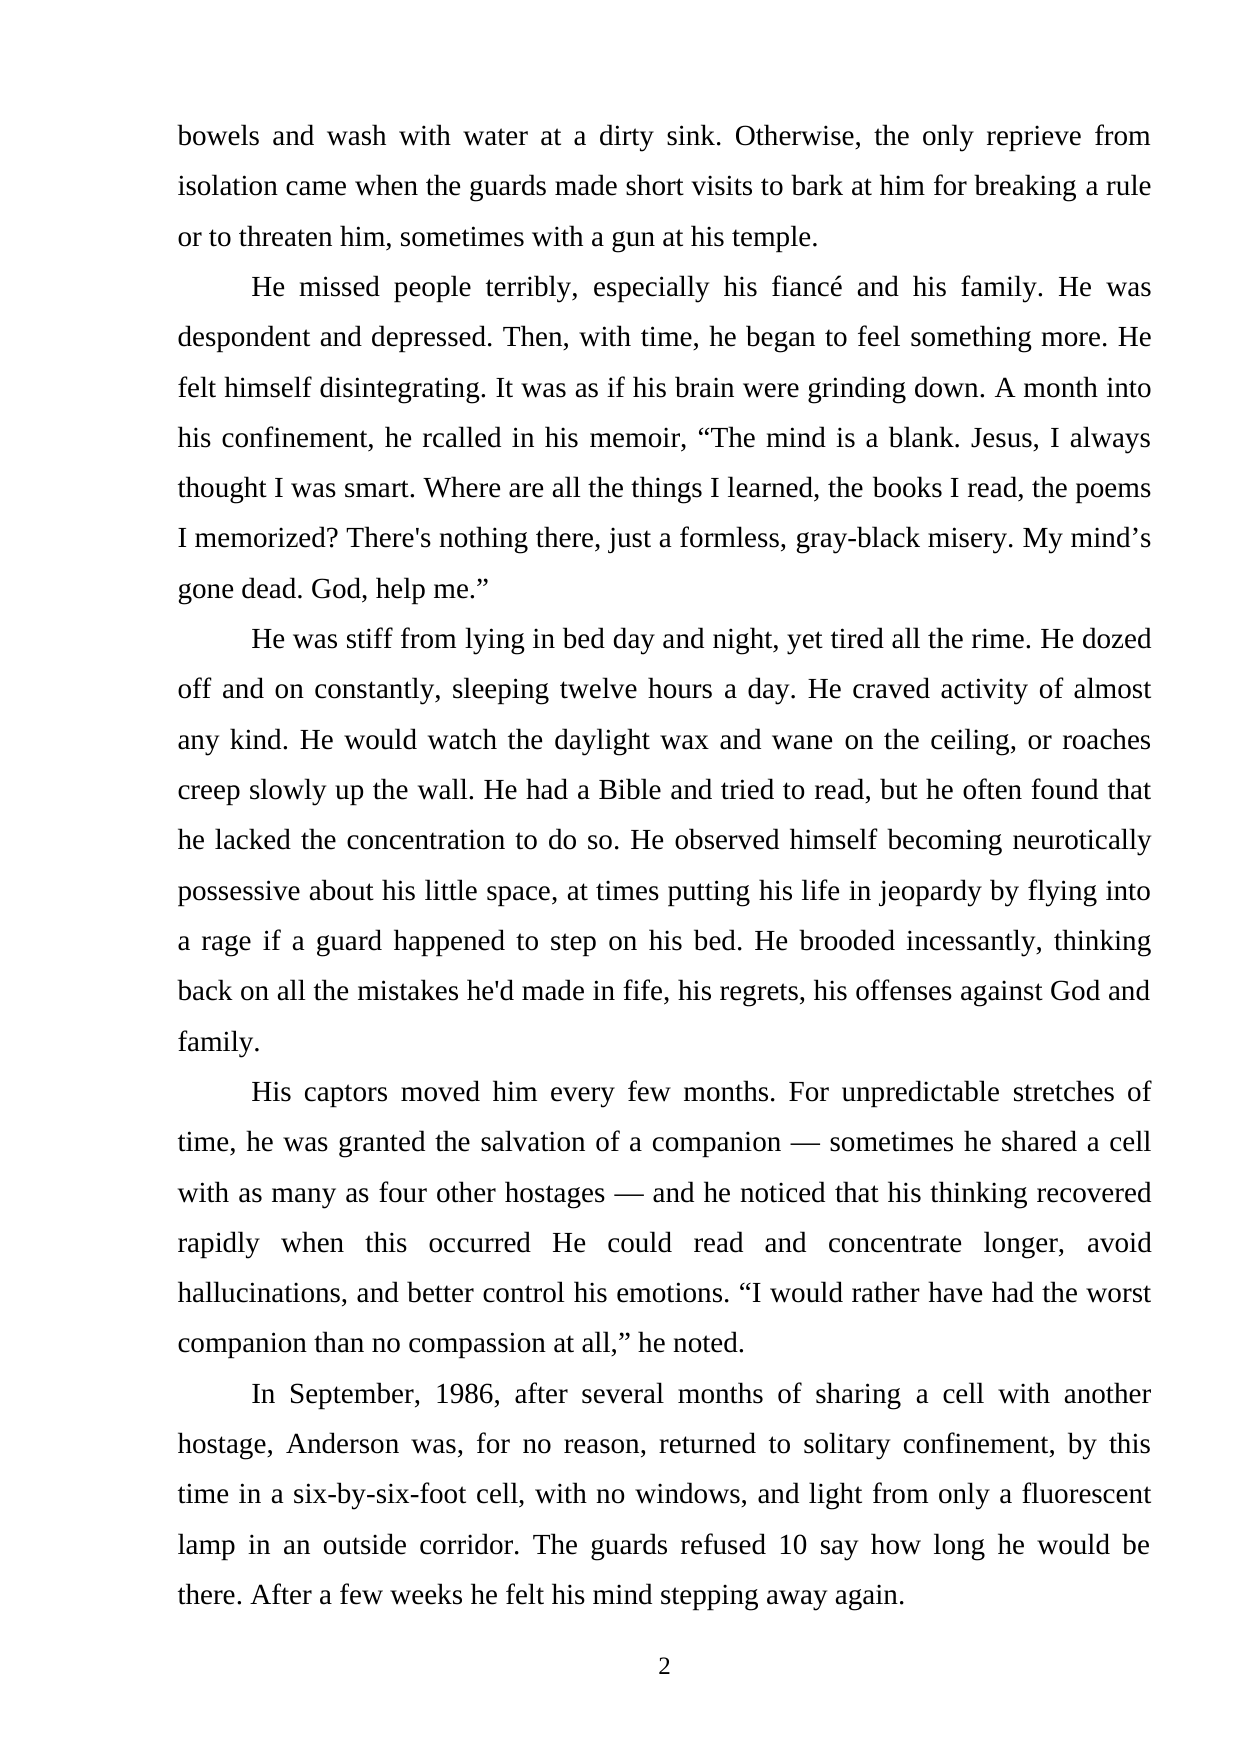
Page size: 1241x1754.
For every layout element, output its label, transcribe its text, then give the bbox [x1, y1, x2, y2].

text In September, 1986, after several months of sharing a cell with another hostage, was, for no reason, returned to solitary confinement, by this time in a six-by-six-foot cell, with no windows, and light from only a fluorescent lamp in an outside corridor. The guards refused 10 say how long he would be there. After a few weeks he felt his mind stepping away again. [177, 1376, 1152, 1611]
text He missed people terribly, especially his fiancé and his family. He was despondent and depressed. Then, with time, he began to feel something more. He felt himself disintegrating. It was as if his brain were grinding down. A month into his confinement, he rcalled in his memoir, “The mind is a blank. Jesus, I always thought I was smart. Where are all the things I learned, the books I read, the poems I memorized? There's nothing there, just a formless, gray-black misery. My mind’s gone dead. God, help me.” [177, 269, 1152, 604]
text He was stiff from lying in bed day and night, yet tired all the rime. He dozed off and on constantly, sleeping twelve hours a day. He craved activity of almost any kind. He would watch the daylight wax and wane on the ceiling, or roaches creep slowly up the wall. He had a Bible and tried to read, but he often found that he lacked the concentration to do so. He observed himself becoming neurotically possessive about his little space, at times putting his life in jeopardy by flying into a rage if a guard happened to step on his bed. He brooded incessantly, thinking back on all the mistakes he'd made in fife, his regrets, his offenses against God and family. [177, 621, 1152, 1057]
text His captors moved him every few months. For unpredictable stretches of time, he was granted the salvation of a companion — sometimes he shared a cell with as many as four other hostages — and he noticed that his thinking recovered rapidly when this occurred He could read and concentrate longer, avoid hallucinations, and better control his emotions. “I would rather have had the worst companion than no compassion at all,” he noted. [177, 1074, 1152, 1359]
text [177, 118, 1152, 252]
